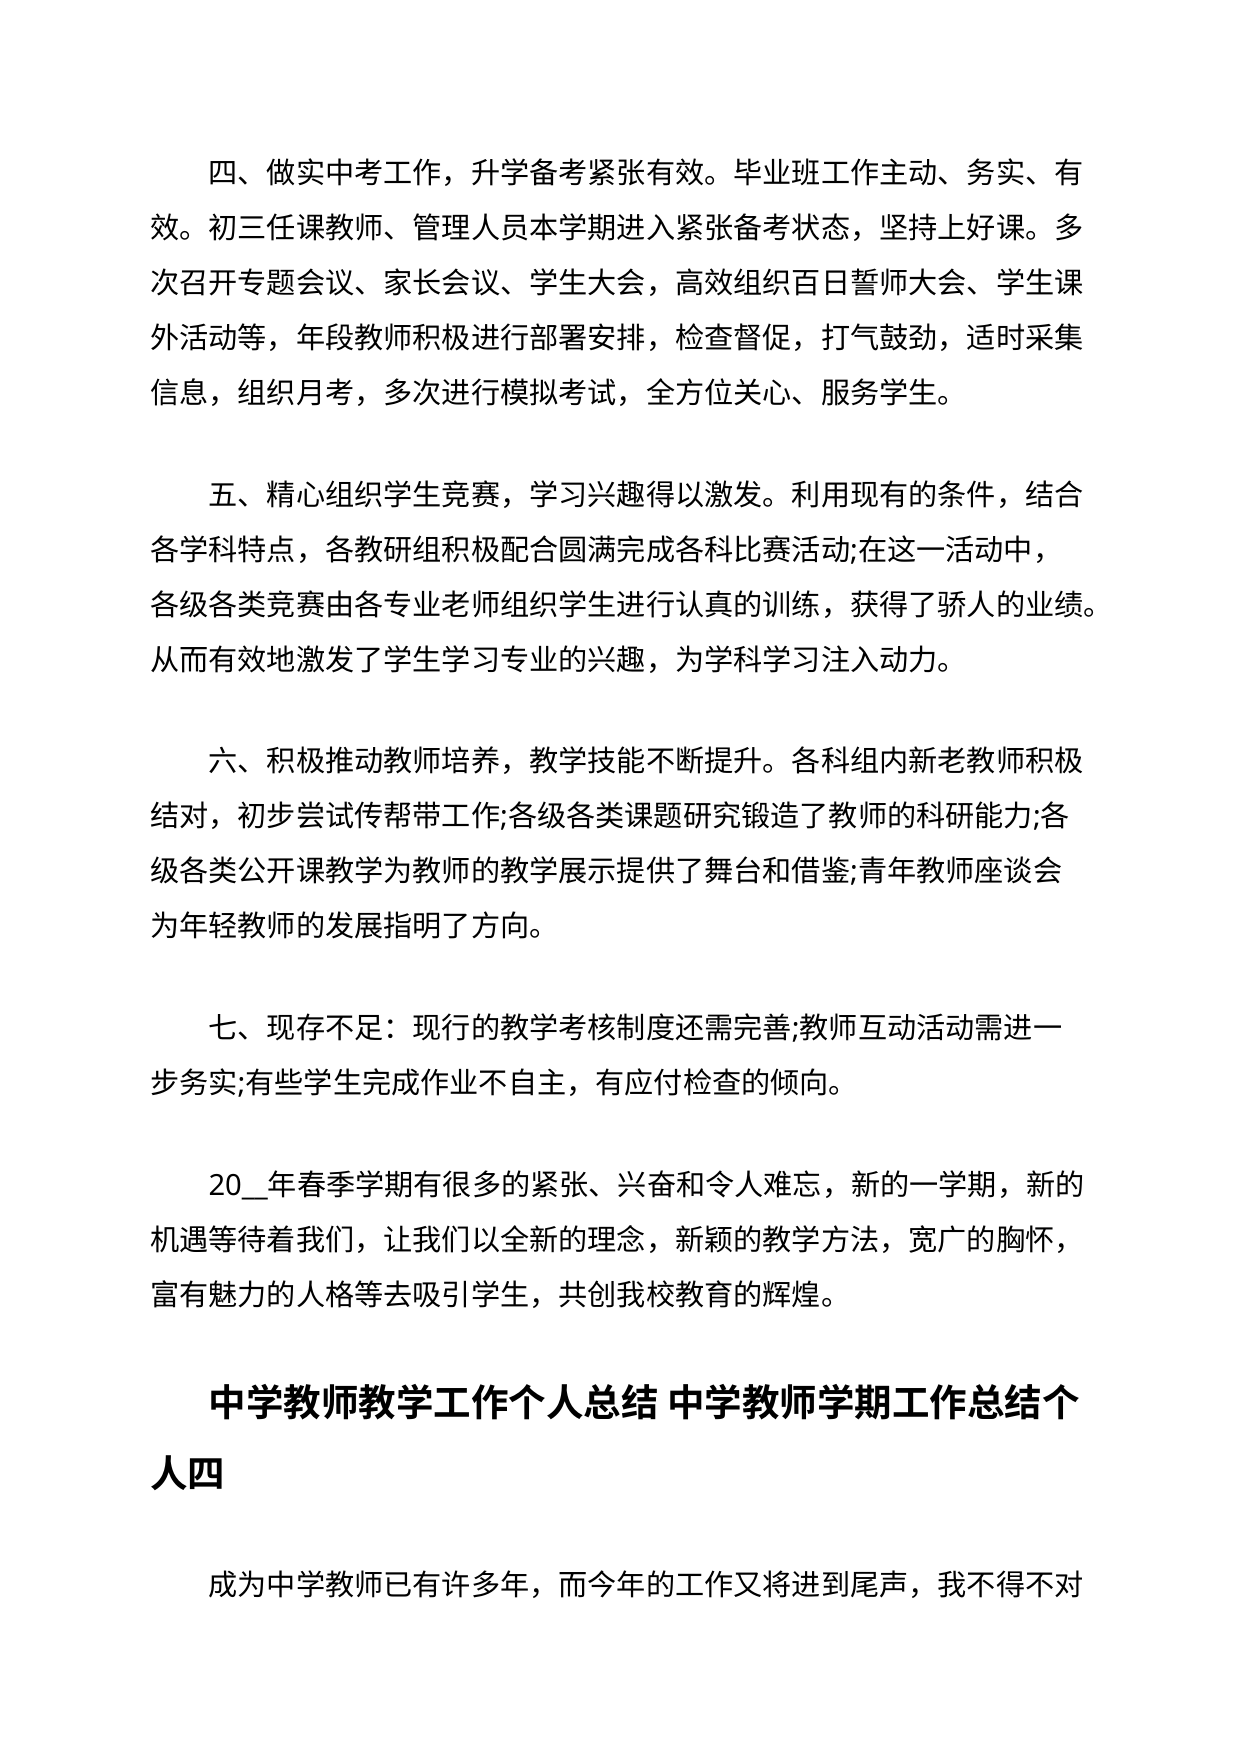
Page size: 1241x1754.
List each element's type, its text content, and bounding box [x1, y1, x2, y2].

text 六、积极推动教师培养，教学技能不断提升。各科组内新老教师积极结对，初步尝试传帮带工作;各级各类课题研究锻造了教师的科研能力;各级各类公开课教学为教师的教学展示提供了舞台和借鉴;青年教师座谈会为年轻教师的发展指明了方向。 [150, 738, 1090, 945]
text 七、现存不足：现行的教学考核制度还需完善;教师互动活动需进一步务实;有些学生完成作业不自主，有应付检查的倾向。 [150, 1004, 1090, 1102]
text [150, 1561, 1090, 1603]
text 四、做实中考工作，升学备考紧张有效。毕业班工作主动、务实、有效。初三任课教师、管理人员本学期进入紧张备考状态，坚持上好课。多次召开专题会议、家长会议、学生大会，高效组织百日誓师大会、学生课外活动等，年段教师积极进行部署安排，检查督促，打气鼓劲，适时采集信息，组织月考，多次进行模拟考试，全方位关心、服务学生。 [150, 150, 1090, 412]
text 中学教师教学工作个人总结 中学教师学期工作总结个人四 [150, 1373, 1090, 1498]
text 20__年春季学期有很多的紧张、兴奋和令人难忘，新的一学期，新的机遇等待着我们，让我们以全新的理念，新颖的教学方法，宽广的胸怀，富有魅力的人格等去吸引学生，共创我校教育的辉煌。 [150, 1162, 1090, 1314]
text 五、精心组织学生竞赛，学习兴趣得以激发。利用现有的条件，结合各学科特点，各教研组积极配合圆满完成各科比赛活动;在这一活动中，各级各类竞赛由各专业老师组织学生进行认真的训练，获得了骄人的业绩。从而有效地激发了学生学习专业的兴趣，为学科学习注入动力。 [150, 471, 1090, 678]
